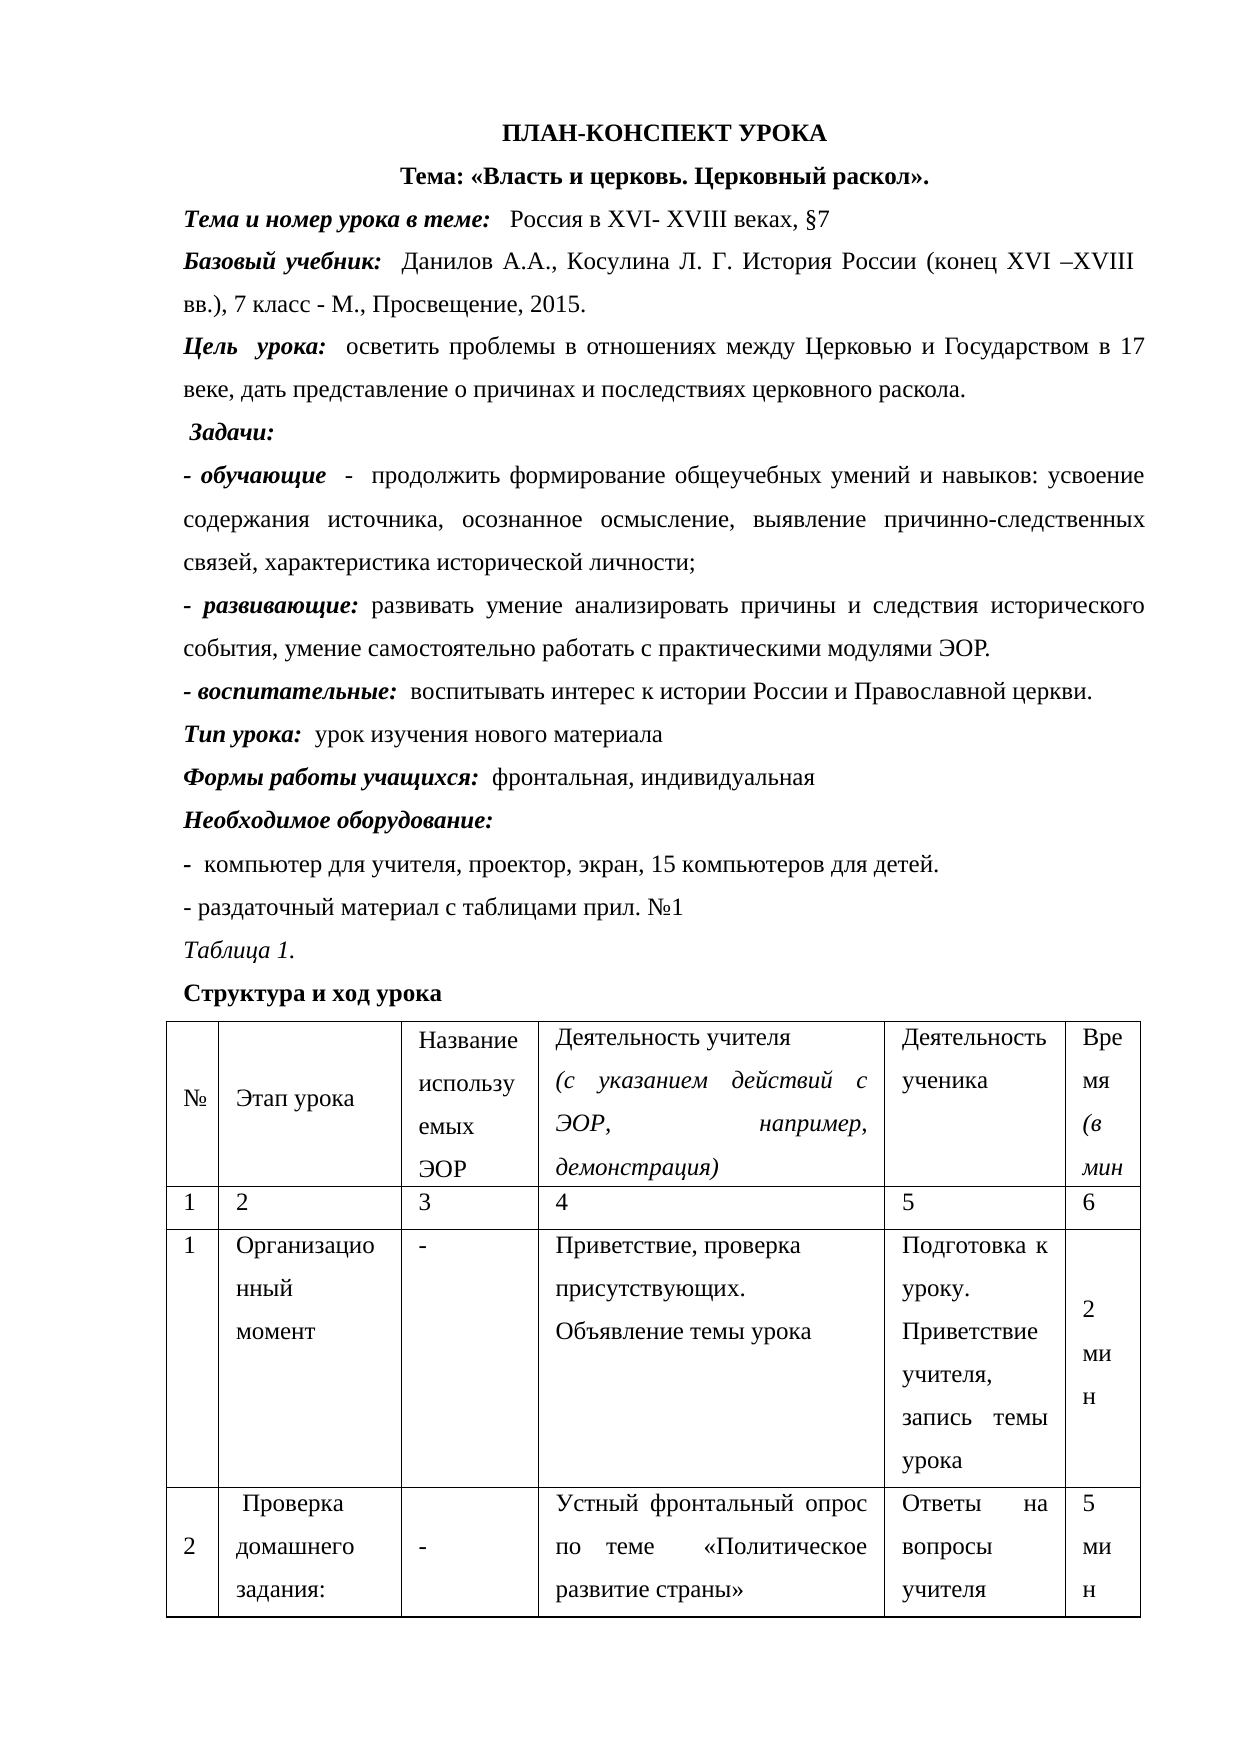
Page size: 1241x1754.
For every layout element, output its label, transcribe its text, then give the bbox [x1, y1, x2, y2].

table_cell 2 [219, 1187, 401, 1229]
table_cell Проверка домашнего задания: [219, 1488, 401, 1616]
table_cell Устный фронтальный опрос по теме «Политическое развитие страны» [539, 1488, 884, 1616]
table_cell - [402, 1230, 538, 1487]
table_header Деятельность ученика [885, 1022, 1065, 1186]
table_cell Организационный момент [219, 1230, 401, 1487]
table_header Тема и номер урока в теме: Россия в XVI- XVIII веках, §7 [166, 204, 1152, 246]
table_cell Базовый учебник: Данилов А.А., Косулина Л. Г. История России (конец XVI –XVIII вв.), 7 класс - М., Просвещение, 2015. [166, 246, 1152, 331]
text ПЛАН-КОНСПЕКТ УРОКА [183, 118, 1146, 147]
text Задачи: [183, 417, 1146, 446]
table_cell 5 [885, 1187, 1065, 1229]
table_cell Приветствие, проверка присутствующих. Объявление темы урока [539, 1230, 884, 1487]
table_cell 3 [402, 1187, 538, 1229]
table_header Время (в мин.) [1066, 1022, 1140, 1186]
table_cell 4 [539, 1187, 884, 1229]
table_cell 2 мин [1066, 1230, 1140, 1487]
table_cell - [402, 1488, 538, 1616]
text Необходимое оборудование: [183, 806, 1146, 834]
table_cell Подготовка к уроку. Приветствие учителя, запись темы урока [885, 1230, 1065, 1487]
text - компьютер для учителя, проектор, экран, 15 компьютеров для детей. [183, 849, 1146, 877]
text Структура и ход урока [183, 978, 1146, 1007]
table_header Деятельность учителя (с указанием действий с ЭОР, например, демонстрация) [539, 1022, 884, 1186]
text - развивающие: развивать умение анализировать причины и следствия исторического события, умение самостоятельно работать с практическими модулями ЭОР. [183, 590, 1146, 662]
text - раздаточный материал с таблицами прил. №1 [183, 892, 1146, 921]
text Цель урока: осветить проблемы в отношениях между Церковью и Государством в 17 веке, дать представление о причинах и последствиях церковного раскола. [183, 331, 1146, 403]
text Тип урока: урок изучения нового материала [183, 719, 1146, 748]
text - воспитательные: воспитывать интерес к истории России и Православной церкви. [183, 676, 1146, 705]
table_cell 1 [167, 1230, 218, 1487]
text Таблица 1. [183, 935, 1146, 964]
text Тема: «Власть и церковь. Церковный раскол». [183, 161, 1146, 190]
table_cell 6 [1066, 1187, 1140, 1229]
table_cell Ответы на вопросы учителя [885, 1488, 1065, 1616]
text Формы работы учащихся: фронтальная, индивидуальная [183, 762, 1146, 791]
table_cell 1 [167, 1187, 218, 1229]
table_header Этап урока [219, 1022, 401, 1186]
table_header № [167, 1022, 218, 1186]
table_cell 2 [167, 1488, 218, 1616]
table_cell 5 мин [1066, 1488, 1140, 1616]
text - обучающие - продолжить формирование общеучебных умений и навыков: усвоение содержания источника, осознанное осмысление, выявление причинно-следственных связей, характеристика исторической личности; [183, 461, 1146, 576]
table_header Название используемых ЭОР [402, 1022, 538, 1186]
